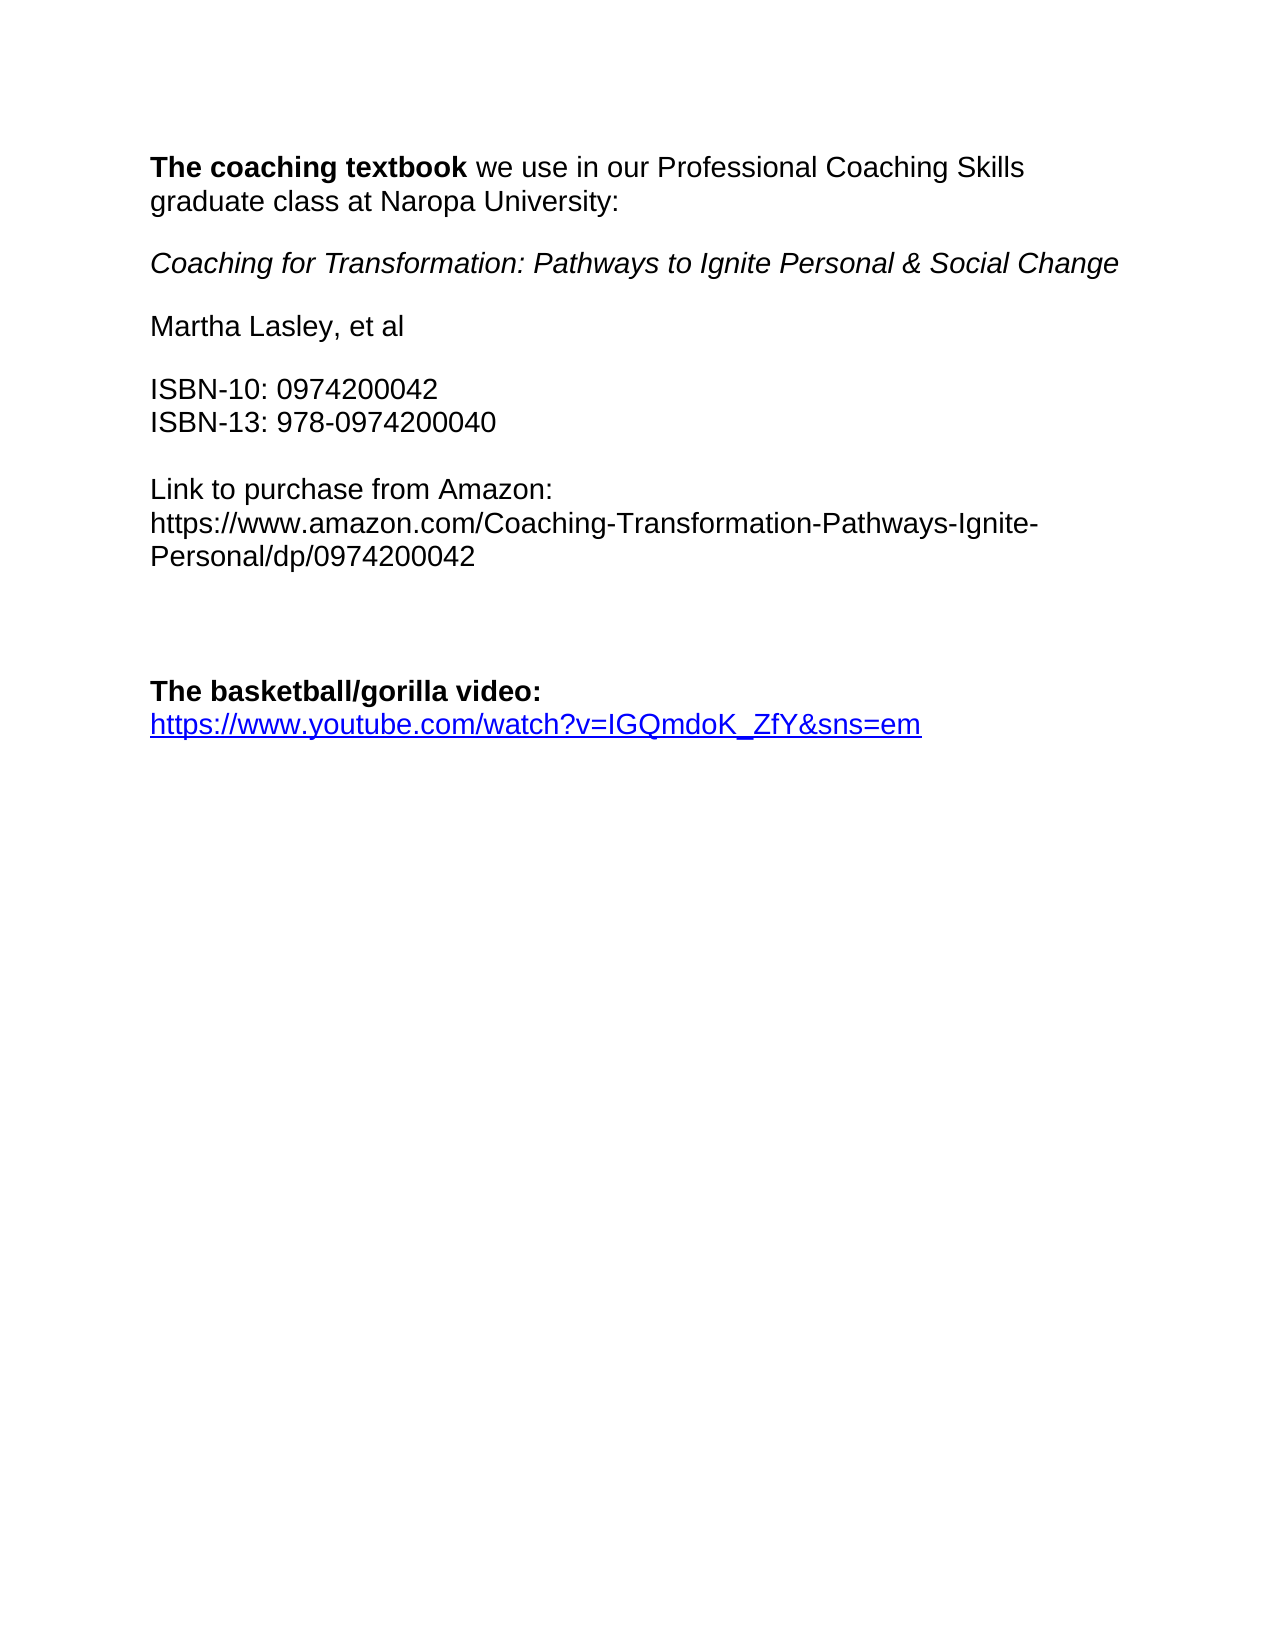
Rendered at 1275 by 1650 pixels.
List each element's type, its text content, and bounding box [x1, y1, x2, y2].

text Coaching for Transformation: Pathways to Ignite Personal & Social Change [150, 246, 1125, 280]
text Martha Lasley, et al [150, 309, 1125, 342]
text https://www.youtube.com/watch?v=IGQmdoK_ZfY&sns=em [150, 707, 1125, 741]
text https://www.amazon.com/Coaching-Transformation-Pathways-Ignite-Personal/dp/0974200042 [150, 506, 1125, 573]
text The coaching textbook we use in our Professional Coaching Skills graduate class at Naropa University: [150, 150, 1125, 217]
text ISBN-10: 0974200042 [150, 372, 1125, 405]
text The basketball/gorilla video: [150, 673, 1125, 707]
text Link to purchase from Amazon: [150, 472, 1125, 506]
text ISBN-13: 978-0974200040 [150, 405, 1125, 439]
